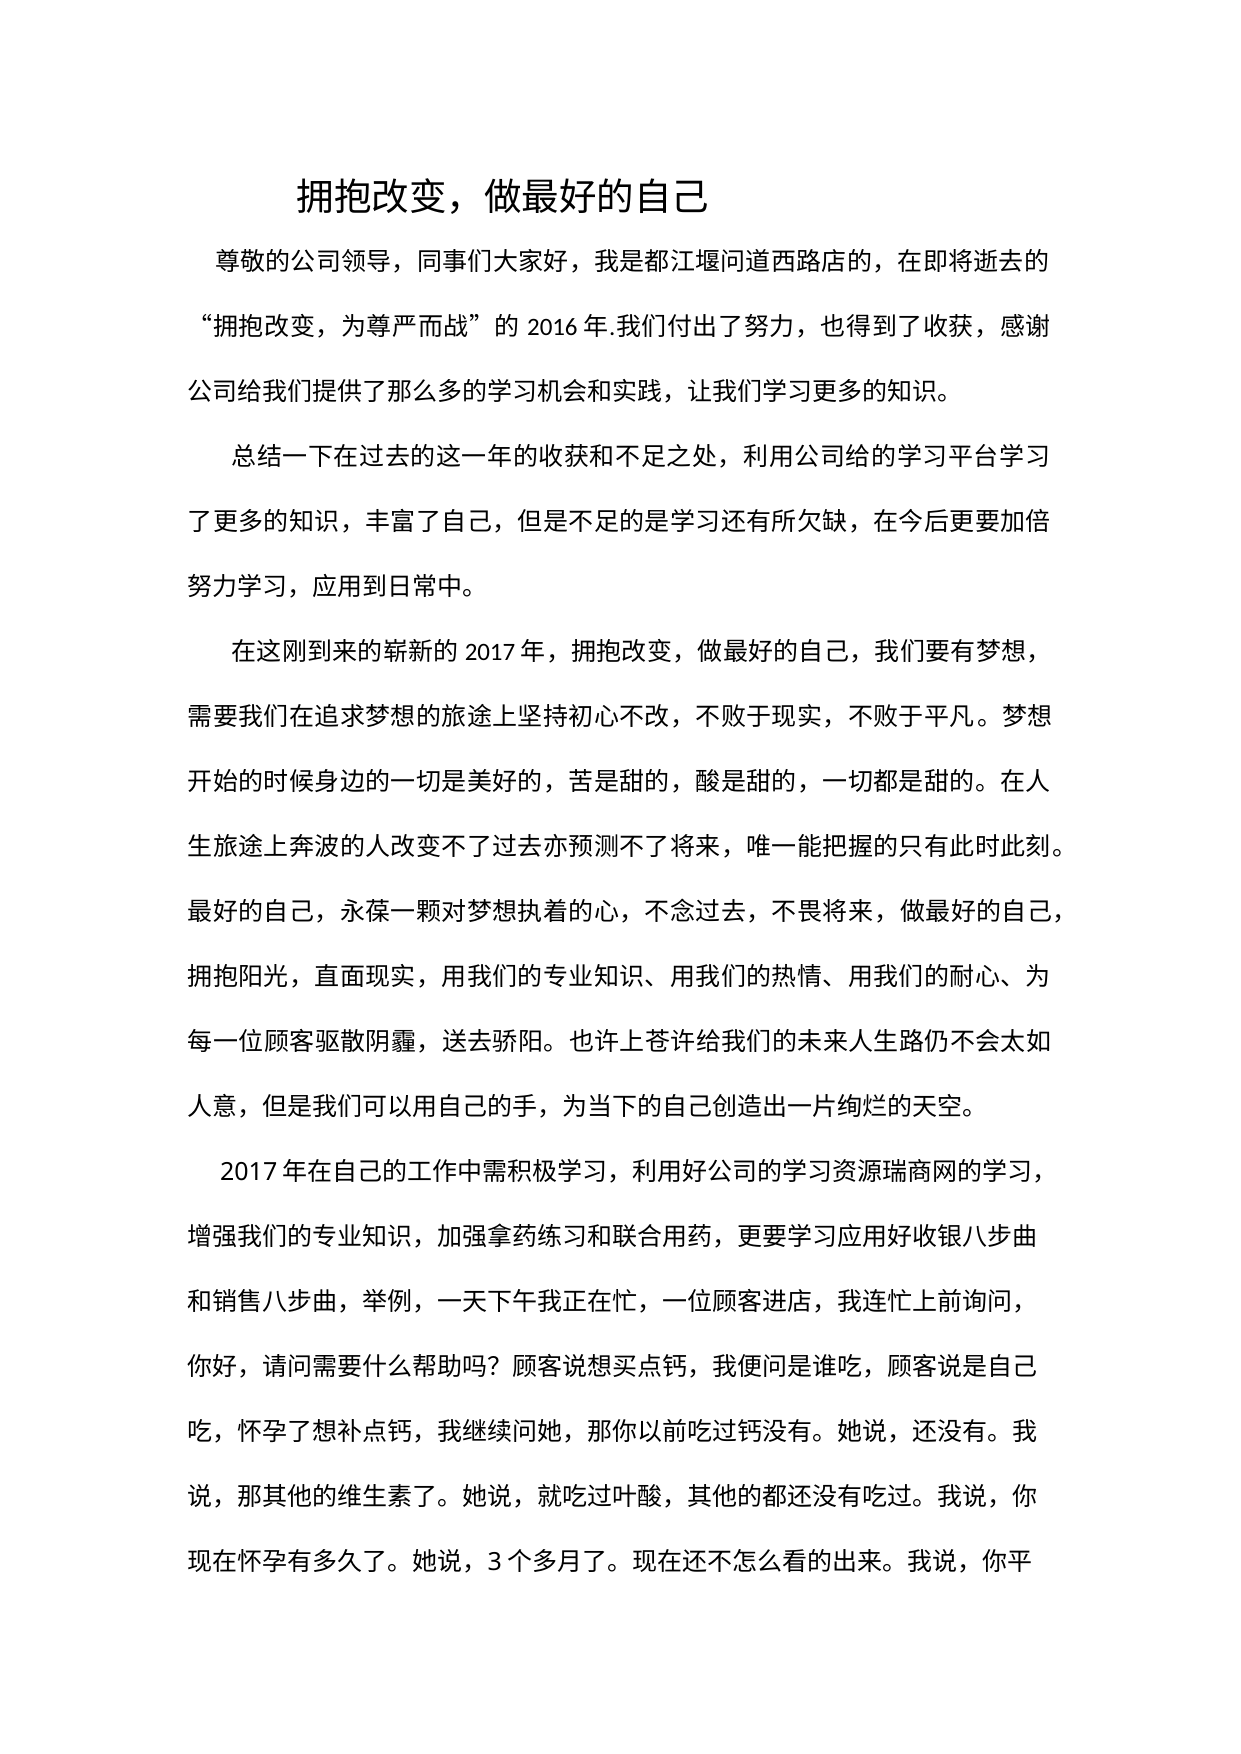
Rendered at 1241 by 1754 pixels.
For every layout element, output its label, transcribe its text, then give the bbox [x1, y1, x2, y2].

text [187, 1137, 1053, 1592]
text 总结一下在过去的这一年的收获和不足之处，利用公司给的学习平台学习了更多的知识，丰富了自己，但是不足的是学习还有所欠缺，在今后更要加倍努力学习，应用到日常中。 [187, 422, 1053, 617]
text 尊敬的公司领导，同事们大家好，我是都江堰问道西路店的，在即将逝去的“拥抱改变，为尊严而战”的2016年.我们付出了努力，也得到了收获，感谢公司给我们提供了那么多的学习机会和实践，让我们学习更多的知识。 [187, 227, 1053, 422]
text 在这刚到来的崭新的2017年，拥抱改变，做最好的自己，我们要有梦想，需要我们在追求梦想的旅途上坚持初心不改，不败于现实，不败于平凡。梦想开始的时候身边的一切是美好的，苦是甜的，酸是甜的，一切都是甜的。在人生旅途上奔波的人改变不了过去亦预测不了将来，唯一能把握的只有此时此刻。最好的自己，永葆一颗对梦想执着的心，不念过去，不畏将来，做最好的自己，拥抱阳光，直面现实，用我们的专业知识、用我们的热情、用我们的耐心、为每一位顾客驱散阴霾，送去骄阳。也许上苍许给我们的未来人生路仍不会太如人意，但是我们可以用自己的手，为当下的自己创造出一片绚烂的天空。 [187, 617, 1053, 1137]
text 拥抱改变，做最好的自己 [187, 162, 1053, 227]
